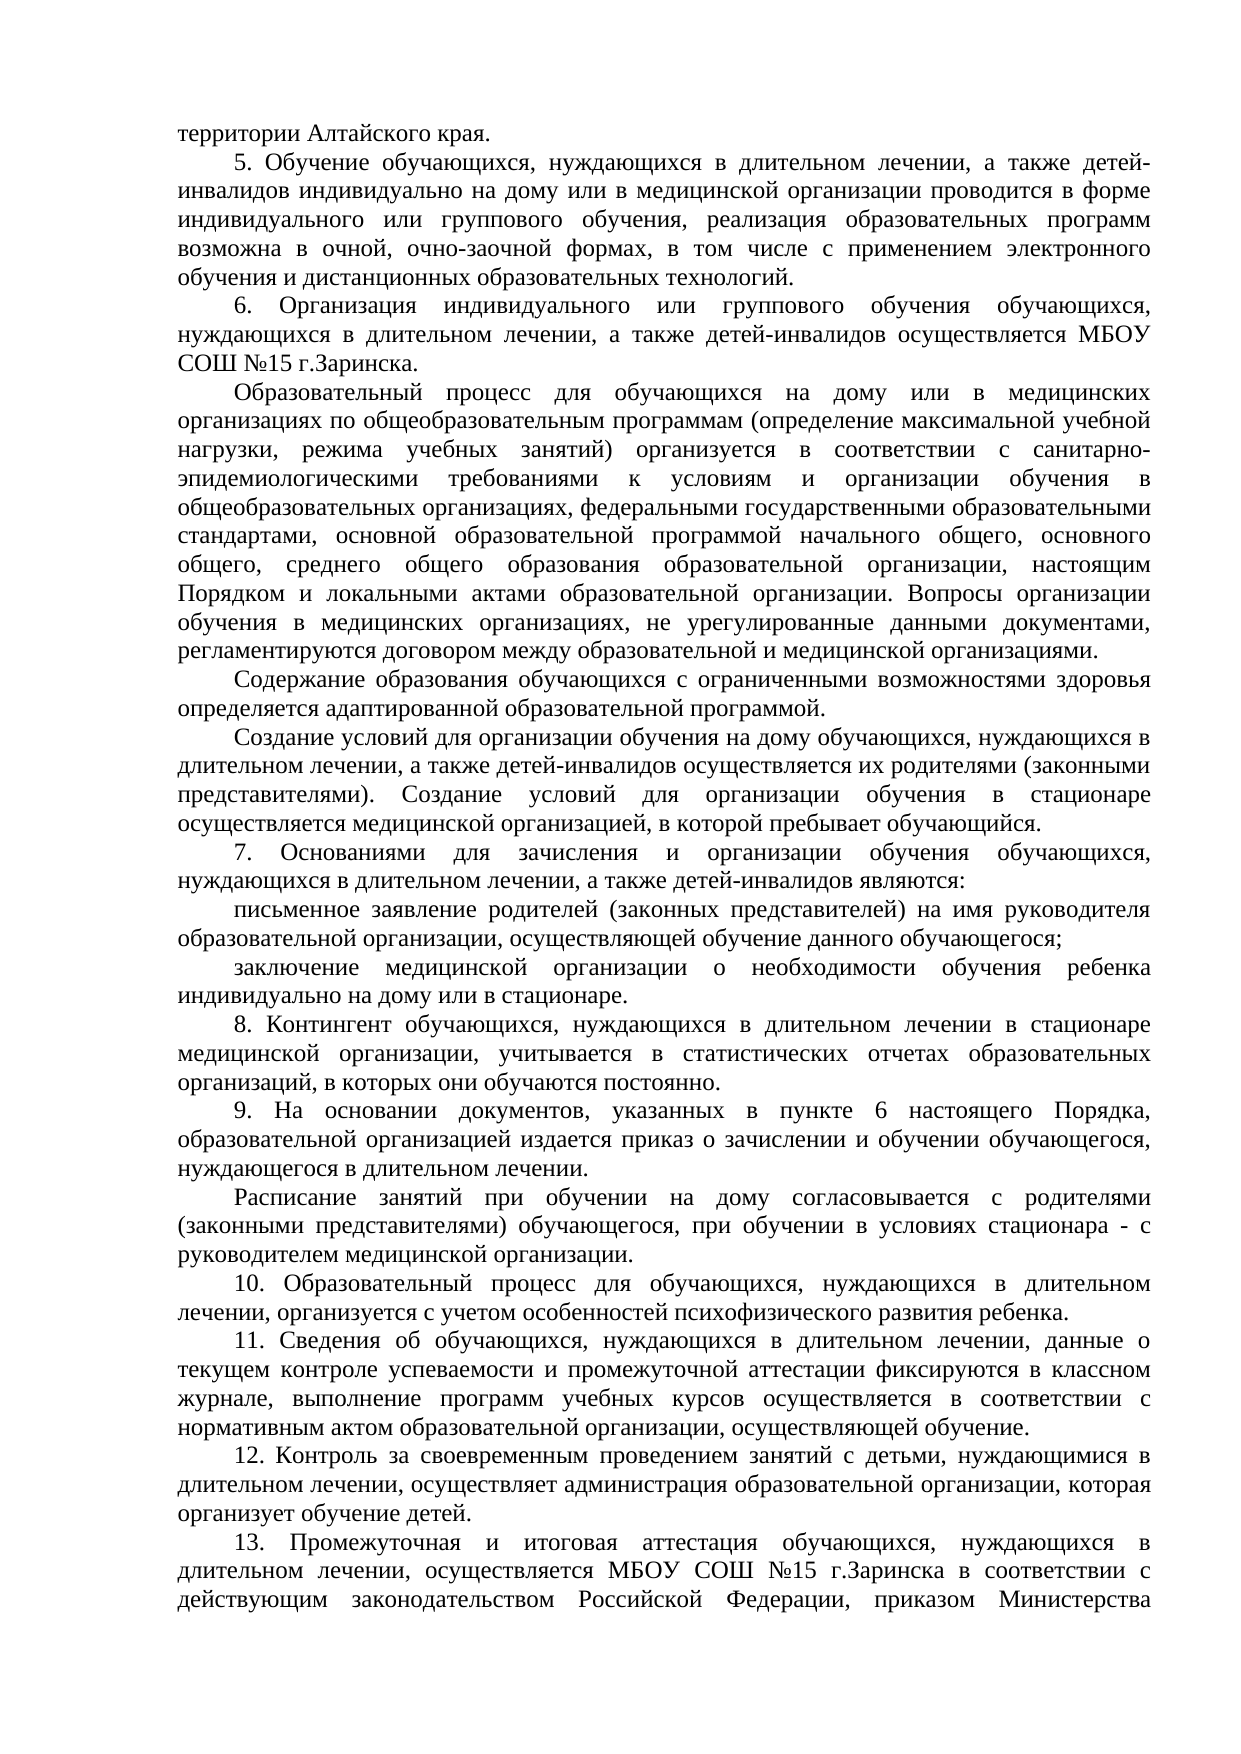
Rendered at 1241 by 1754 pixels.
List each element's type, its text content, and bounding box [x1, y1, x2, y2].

text Образовательный процесс для обучающихся на дому или в медицинских организациях по общеобразовательным программам (определение максимальной учебной нагрузки, режима учебных занятий) организуется в соответствии с санитарно-эпидемиологическими требованиями к условиям и организации обучения в общеобразовательных организациях, федеральными государственными образовательными стандартами, основной образовательной программой начального общего, основного общего, среднего общего образования образовательной организации, настоящим Порядком и локальными актами образовательной организации. Вопросы организации обучения в медицинских организациях, не урегулированные данными документами, регламентируются договором между образовательной и медицинской организациями. [177, 377, 1152, 664]
text 9. На основании документов, указанных в пункте 6 настоящего Порядка, образовательной организацией издается приказ о зачислении и обучении обучающегося, нуждающегося в длительном лечении. [177, 1096, 1152, 1182]
text письменное заявление родителей (законных представителей) на имя руководителя образовательной организации, осуществляющей обучение данного обучающегося; [177, 894, 1152, 952]
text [177, 1527, 1152, 1613]
text 6. Организация индивидуального или группового обучения обучающихся, нуждающихся в длительном лечении, а также детей-инвалидов осуществляется МБОУ СОШ №15 г.Заринска. [177, 291, 1152, 377]
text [177, 118, 1152, 147]
text Создание условий для организации обучения на дому обучающихся, нуждающихся в длительном лечении, а также детей-инвалидов осуществляется их родителями (законными представителями). Создание условий для организации обучения в стационаре осуществляется медицинской организацией, в которой пребывает обучающийся. [177, 722, 1152, 837]
text 12. Контроль за своевременным проведением занятий с детьми, нуждающимися в длительном лечении, осуществляет администрация образовательной организации, которая организует обучение детей. [177, 1441, 1152, 1527]
text 8. Контингент обучающихся, нуждающихся в длительном лечении в стационаре медицинской организации, учитывается в статистических отчетах образовательных организаций, в которых они обучаются постоянно. [177, 1009, 1152, 1096]
text заключение медицинской организации о необходимости обучения ребенка индивидуально на дому или в стационаре. [177, 952, 1152, 1009]
text 7. Основаниями для зачисления и организации обучения обучающихся, нуждающихся в длительном лечении, а также детей-инвалидов являются: [177, 837, 1152, 894]
text 5. Обучение обучающихся, нуждающихся в длительном лечении, а также детей-инвалидов индивидуально на дому или в медицинской организации проводится в форме индивидуального или группового обучения, реализация образовательных программ возможна в очной, очно-заочной формах, в том числе с применением электронного обучения и дистанционных образовательных технологий. [177, 147, 1152, 291]
text 10. Образовательный процесс для обучающихся, нуждающихся в длительном лечении, организуется с учетом особенностей психофизического развития ребенка. [177, 1268, 1152, 1326]
text Расписание занятий при обучении на дому согласовывается с родителями (законными представителями) обучающегося, при обучении в условиях стационара - с руководителем медицинской организации. [177, 1182, 1152, 1268]
text Содержание образования обучающихся с ограниченными возможностями здоровья определяется адаптированной образовательной программой. [177, 664, 1152, 722]
text 11. Сведения об обучающихся, нуждающихся в длительном лечении, данные о текущем контроле успеваемости и промежуточной аттестации фиксируются в классном журнале, выполнение программ учебных курсов осуществляется в соответствии с нормативным актом образовательной организации, осуществляющей обучение. [177, 1326, 1152, 1441]
